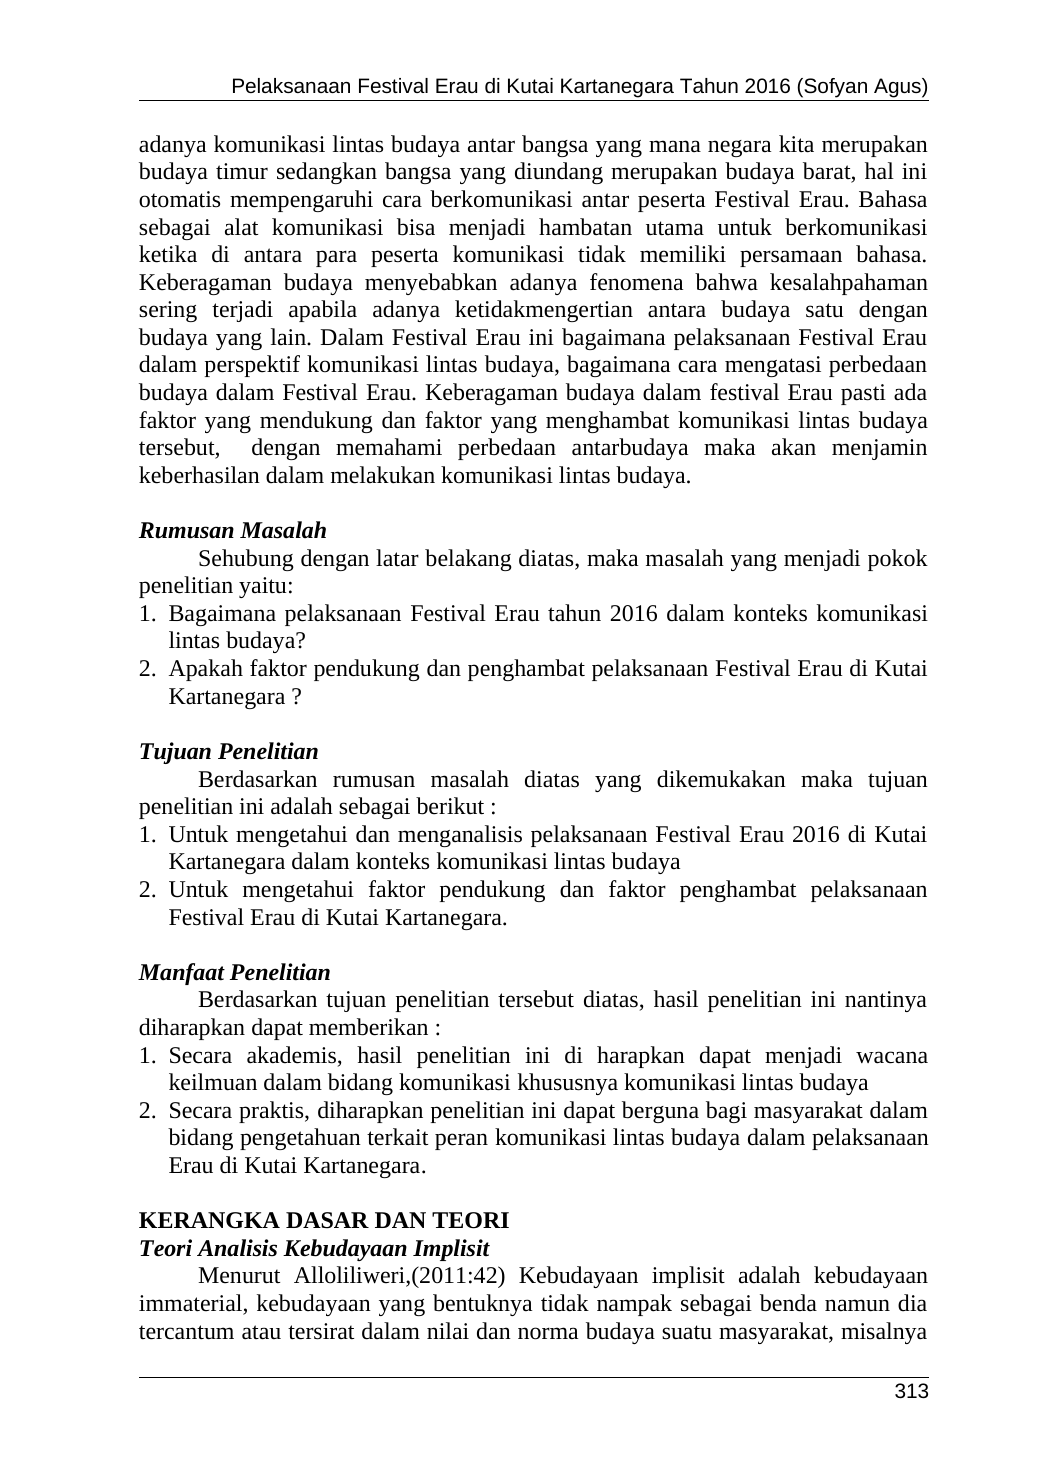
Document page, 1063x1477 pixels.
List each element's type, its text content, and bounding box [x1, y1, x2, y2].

list Secara praktis, diharapkan penelitian ini dapat berguna bagi masyarakat dalam bidang pengetahuan terkait peran komunikasi lintas budaya dalam pelaksanaan Erau di Kutai Kartanegara. [139, 1096, 929, 1179]
text Sehubung dengan latar belakang diatas, maka masalah yang menjadi pokok penelitian yaitu: [139, 544, 929, 599]
text KERANGKA DASAR DAN TEORI [139, 1206, 929, 1234]
text Tujuan Penelitian [139, 737, 929, 764]
text Rumusan Masalah [139, 516, 929, 544]
text Berdasarkan rumusan masalah diatas yang dikemukakan maka tujuan penelitian ini adalah sebagai berikut : [139, 764, 929, 820]
text Manfaat Penelitian [139, 958, 929, 985]
list Bagaimana pelaksanaan Festival Erau tahun 2016 dalam konteks komunikasi lintas budaya? [139, 599, 929, 654]
text Teori Analisis Kebudayaan Implisit [139, 1234, 929, 1261]
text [139, 1261, 929, 1344]
list Untuk mengetahui dan menganalisis pelaksanaan Festival Erau 2016 di Kutai Kartanegara dalam konteks komunikasi lintas budaya [139, 820, 929, 875]
list Secara akademis, hasil penelitian ini di harapkan dapat menjadi wacana keilmuan dalam bidang komunikasi khususnya komunikasi lintas budaya [139, 1041, 929, 1096]
list Apakah faktor pendukung dan penghambat pelaksanaan Festival Erau di Kutai Kartanegara ? [139, 654, 929, 709]
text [139, 130, 929, 488]
list Untuk mengetahui faktor pendukung dan faktor penghambat pelaksanaan Festival Erau di Kutai Kartanegara. [139, 875, 929, 930]
text Berdasarkan tujuan penelitian tersebut diatas, hasil penelitian ini nantinya diharapkan dapat memberikan : [139, 985, 929, 1041]
